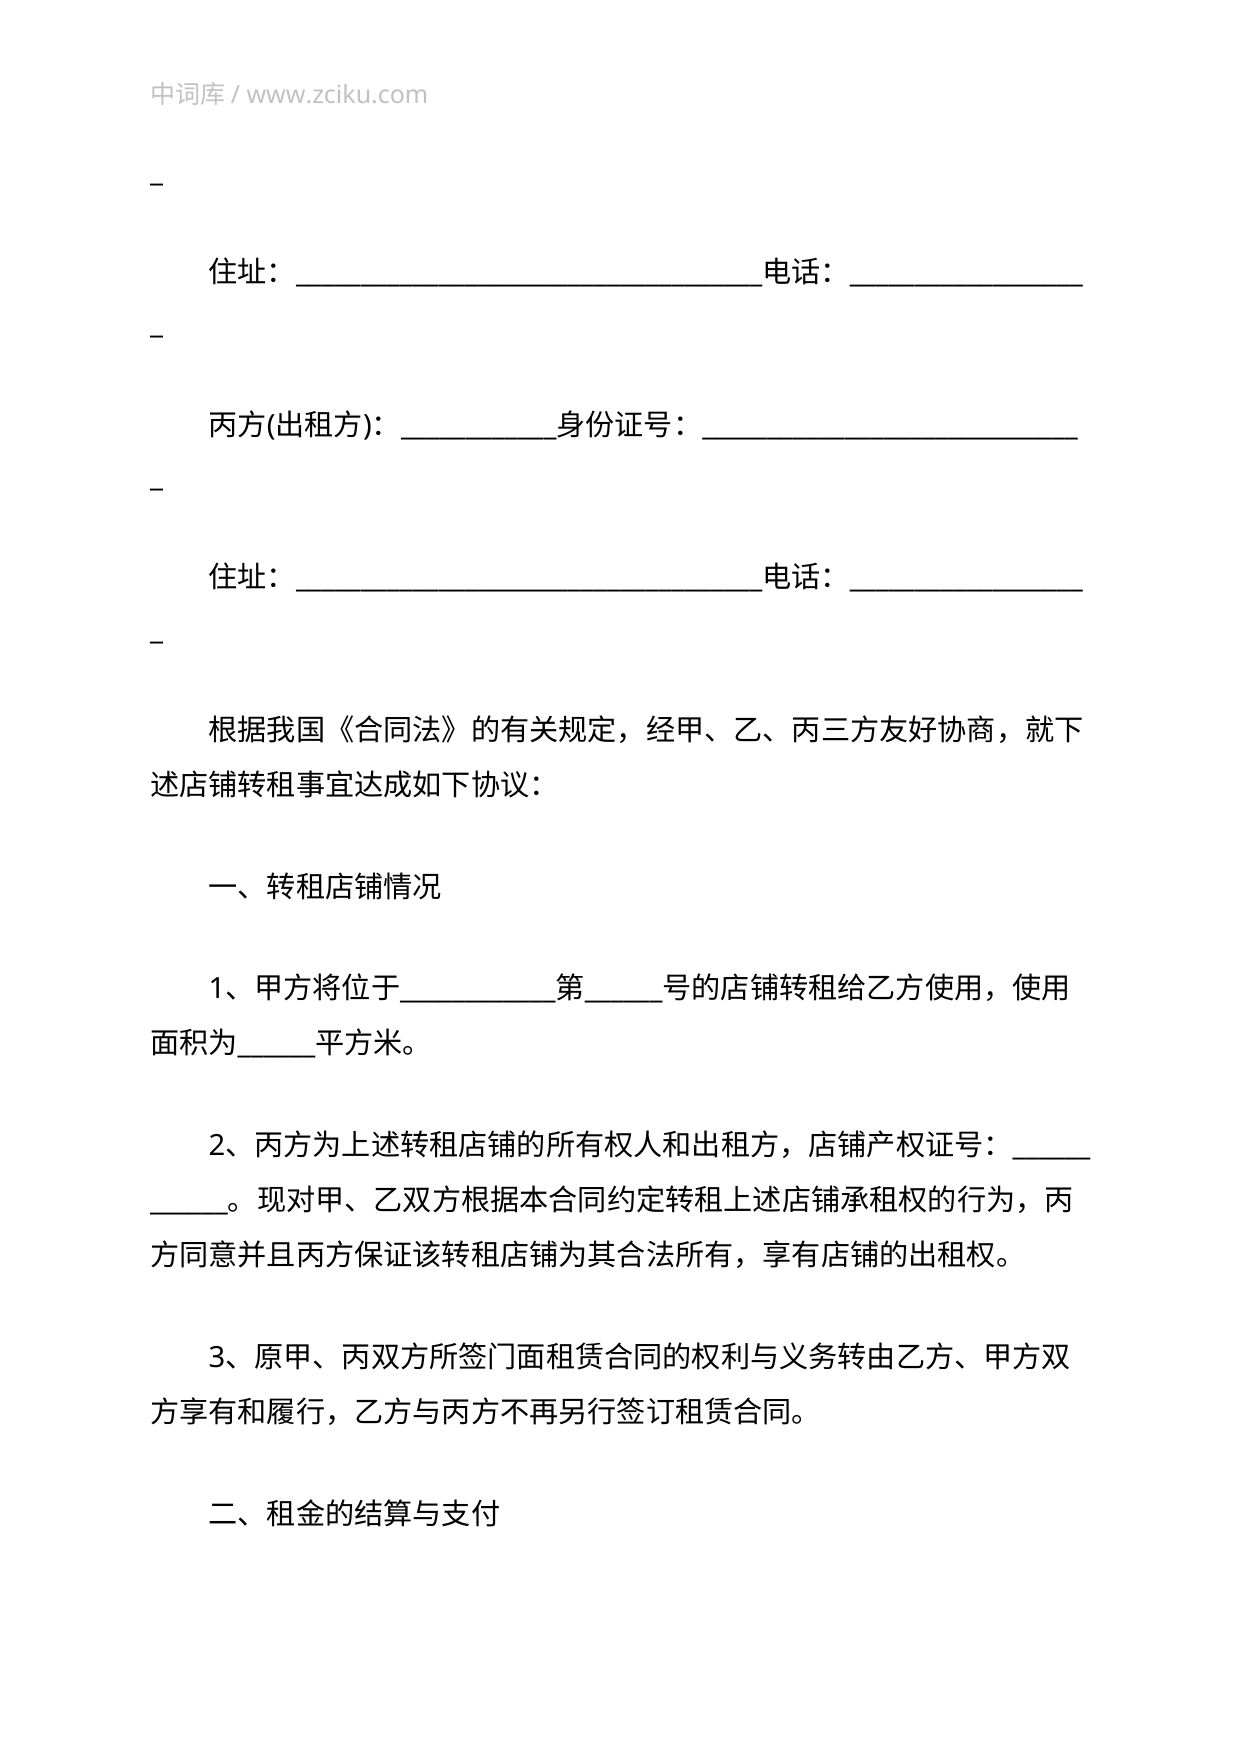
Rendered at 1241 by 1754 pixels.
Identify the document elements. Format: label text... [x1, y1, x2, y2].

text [150, 248, 1090, 342]
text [150, 150, 1090, 190]
text 3、原甲、丙双方所签门面租赁合同的权利与义务转由乙方、甲方双方享有和履行，乙方与丙方不再另行签订租赁合同。 [150, 1334, 1090, 1431]
text 住址：____________________________________电话：___________________ [150, 554, 1090, 648]
text 丙方(出租方)：____________身份证号：______________________________ [150, 401, 1090, 495]
text 二、租金的结算与支付 [150, 1491, 1090, 1533]
text 根据我国《合同法》的有关规定，经甲、乙、丙三方友好协商，就下述店铺转租事宜达成如下协议： [150, 707, 1090, 804]
text 一、转租店铺情况 [150, 863, 1090, 906]
text 1、甲方将位于____________第______号的店铺转租给乙方使用，使用面积为______平方米。 [150, 965, 1090, 1062]
text 2、丙方为上述转租店铺的所有权人和出租方，店铺产权证号：____________。现对甲、乙双方根据本合同约定转租上述店铺承租权的行为，丙方同意并且丙方保证该转租店铺为其合法所有，享有店铺的出租权。 [150, 1122, 1090, 1274]
